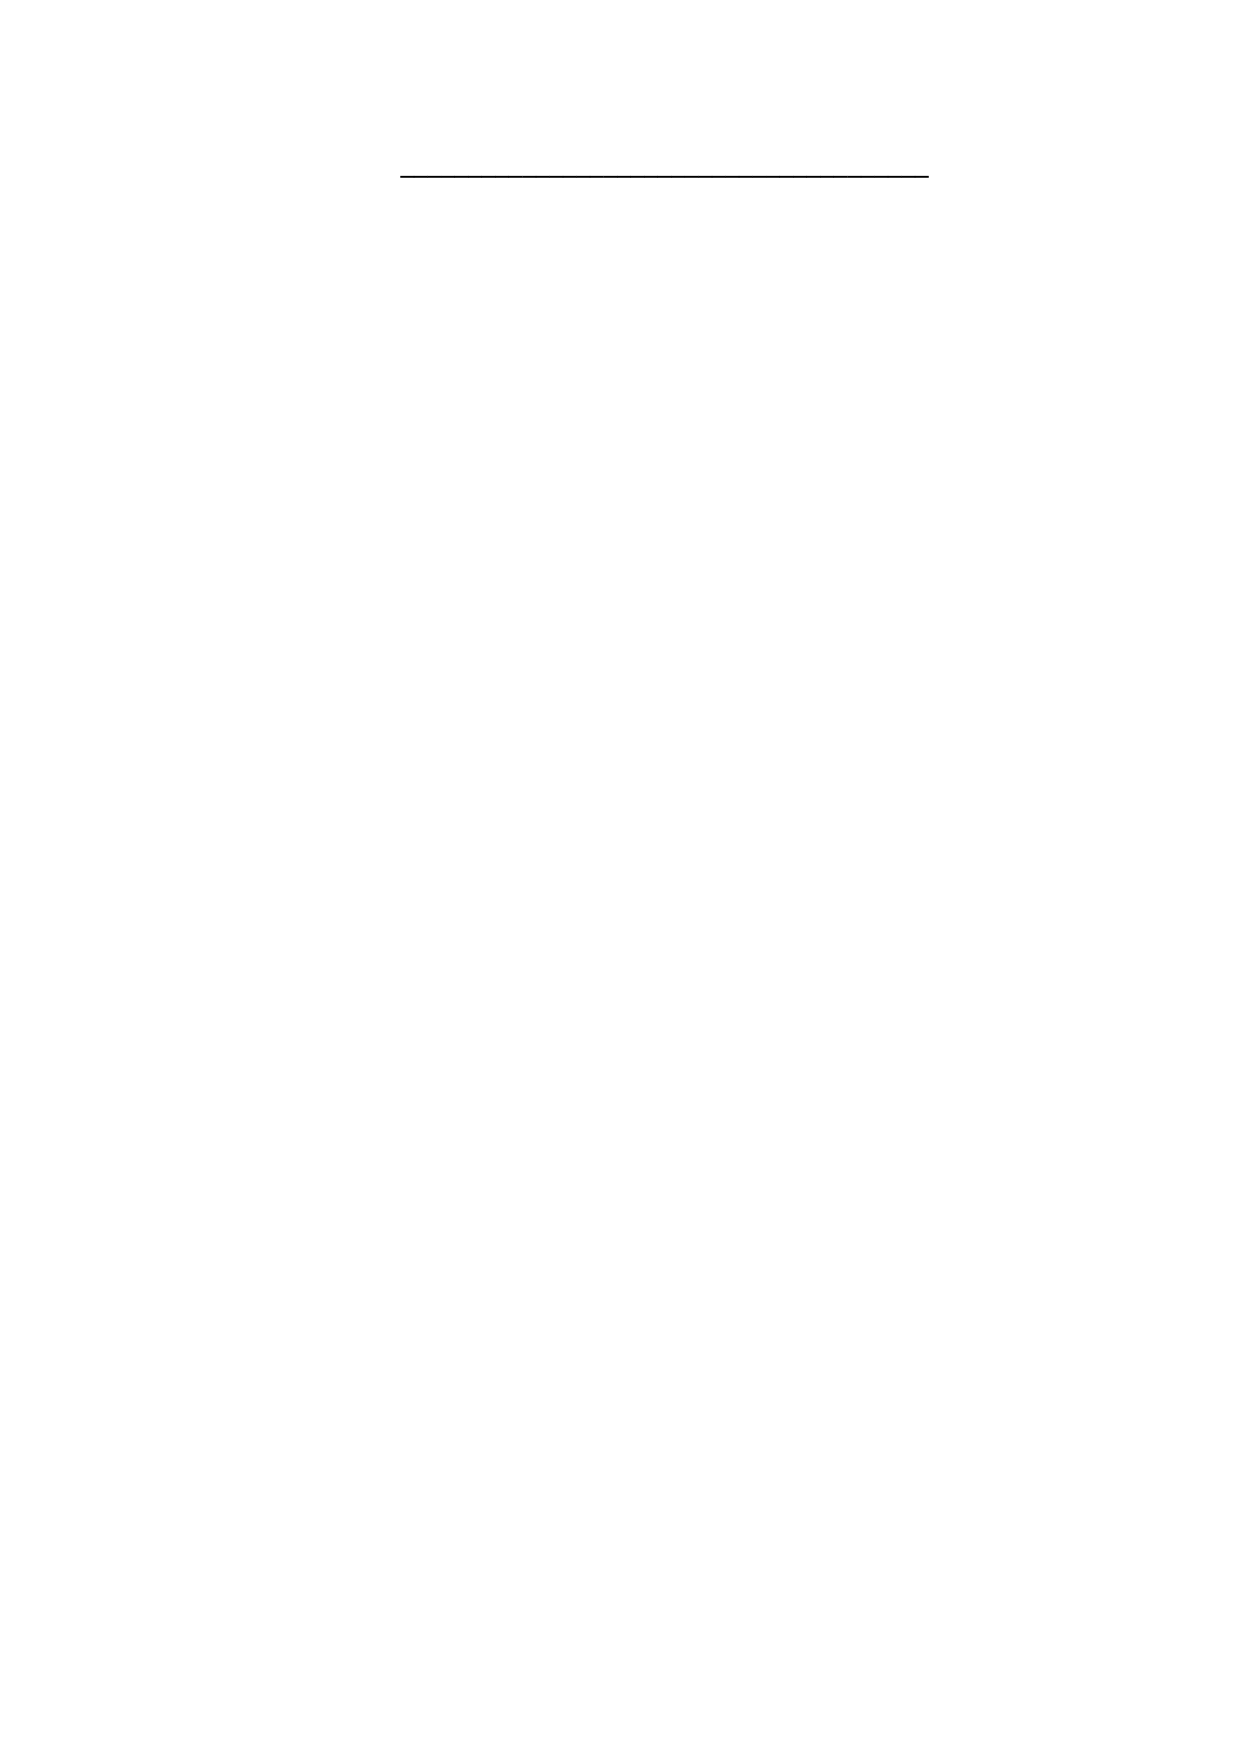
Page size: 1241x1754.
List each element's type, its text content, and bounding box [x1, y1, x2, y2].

text _______________________________________ [177, 149, 1152, 180]
